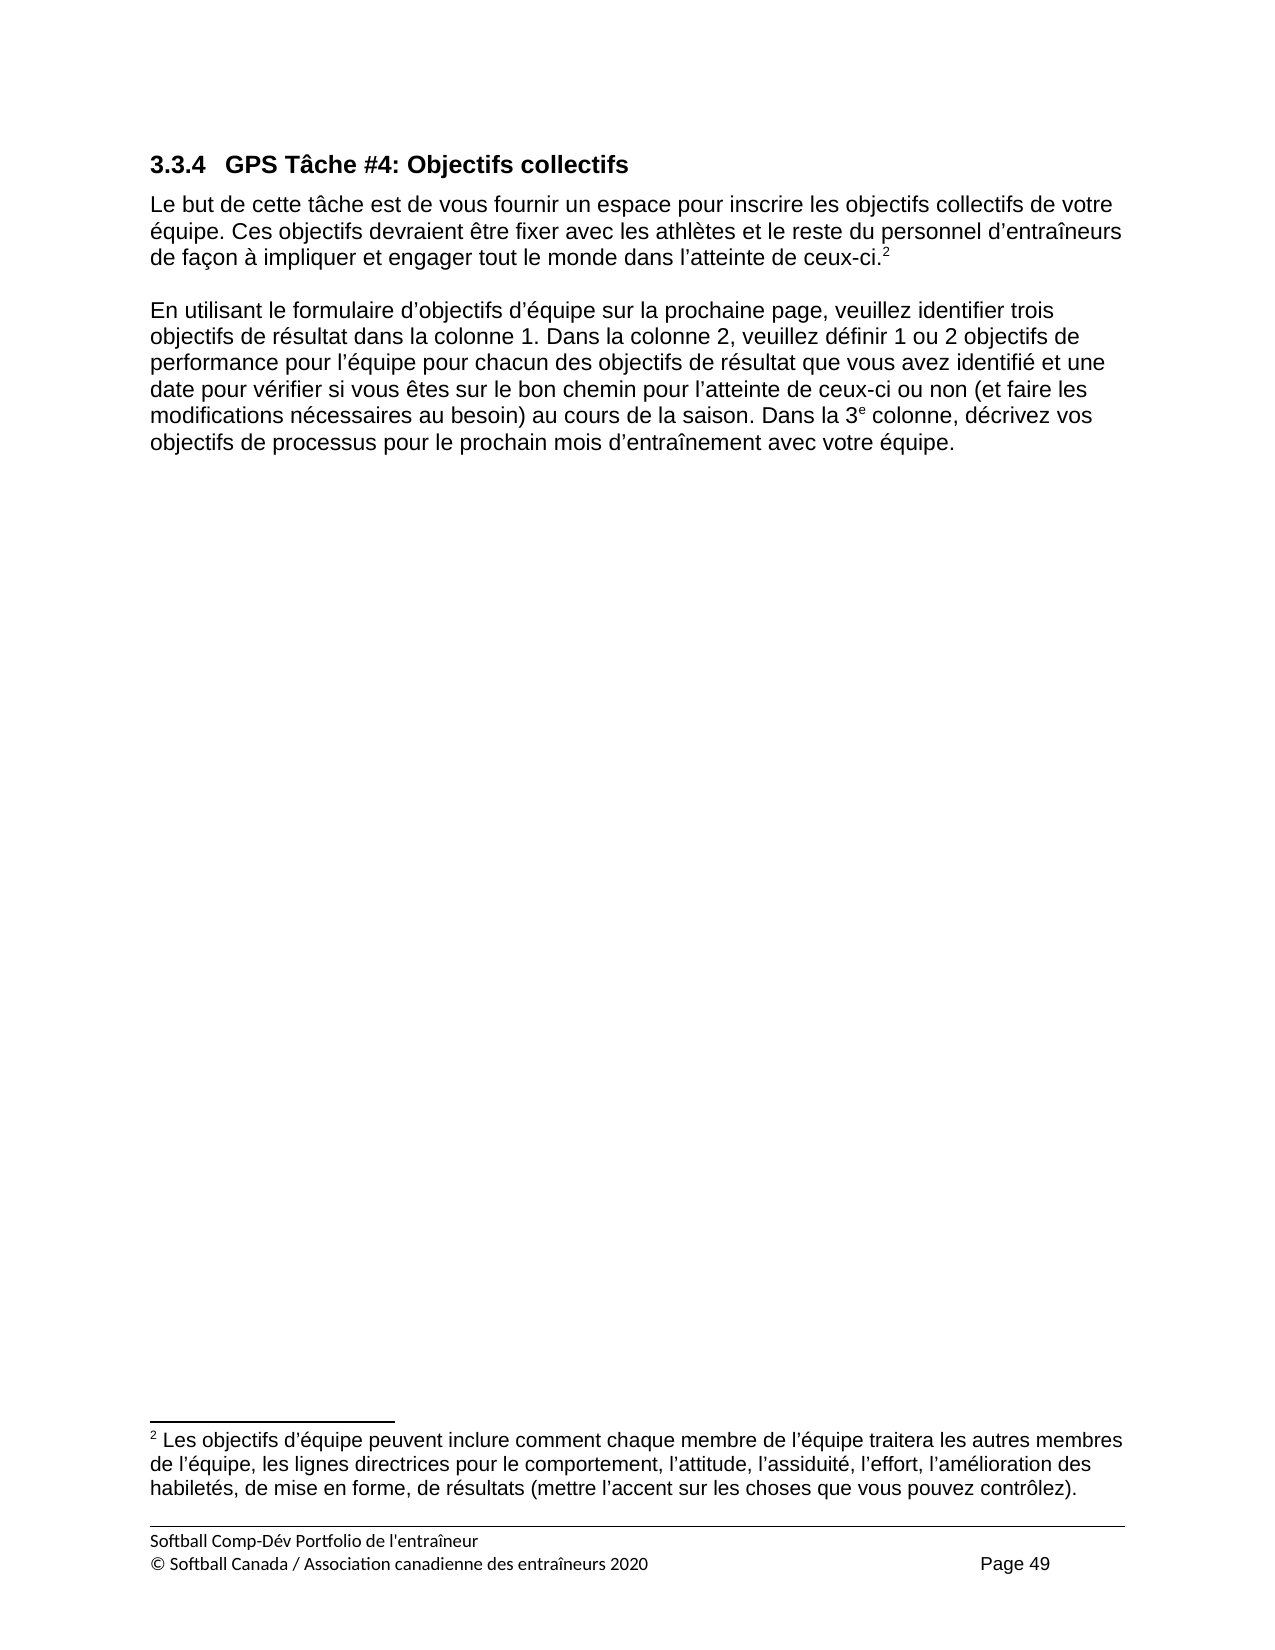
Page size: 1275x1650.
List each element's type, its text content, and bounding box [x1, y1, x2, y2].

text Le but de cette tâche est de vous fournir un espace pour inscrire les objectifs collectifs de votre équipe. Ces objectifs devraient être fixer avec les athlètes et le reste du personnel d’entraîneurs de façon à impliquer et engager tout le monde dans l’atteinte de ceux-ci. [150, 191, 1125, 270]
text En utilisant le formulaire d’objectifs d’équipe sur la prochaine page, veuillez identifier trois objectifs de résultat dans la colonne 1. Dans la colonne 2, veuillez définir 1 ou 2 objectifs de performance pour l’équipe pour chacun des objectifs de résultat que vous avez identifié et une date pour vérifier si vous êtes sur le bon chemin pour l’atteinte de ceux-ci ou non (et faire les modifications nécessaires au besoin) au cours de la saison. Dans la 3e colonne, décrivez vos objectifs de processus pour le prochain mois d’entraînement avec votre équipe. [150, 297, 1125, 455]
subtitle GPS Tâche #4: Objectifs collectifs [150, 150, 1125, 179]
